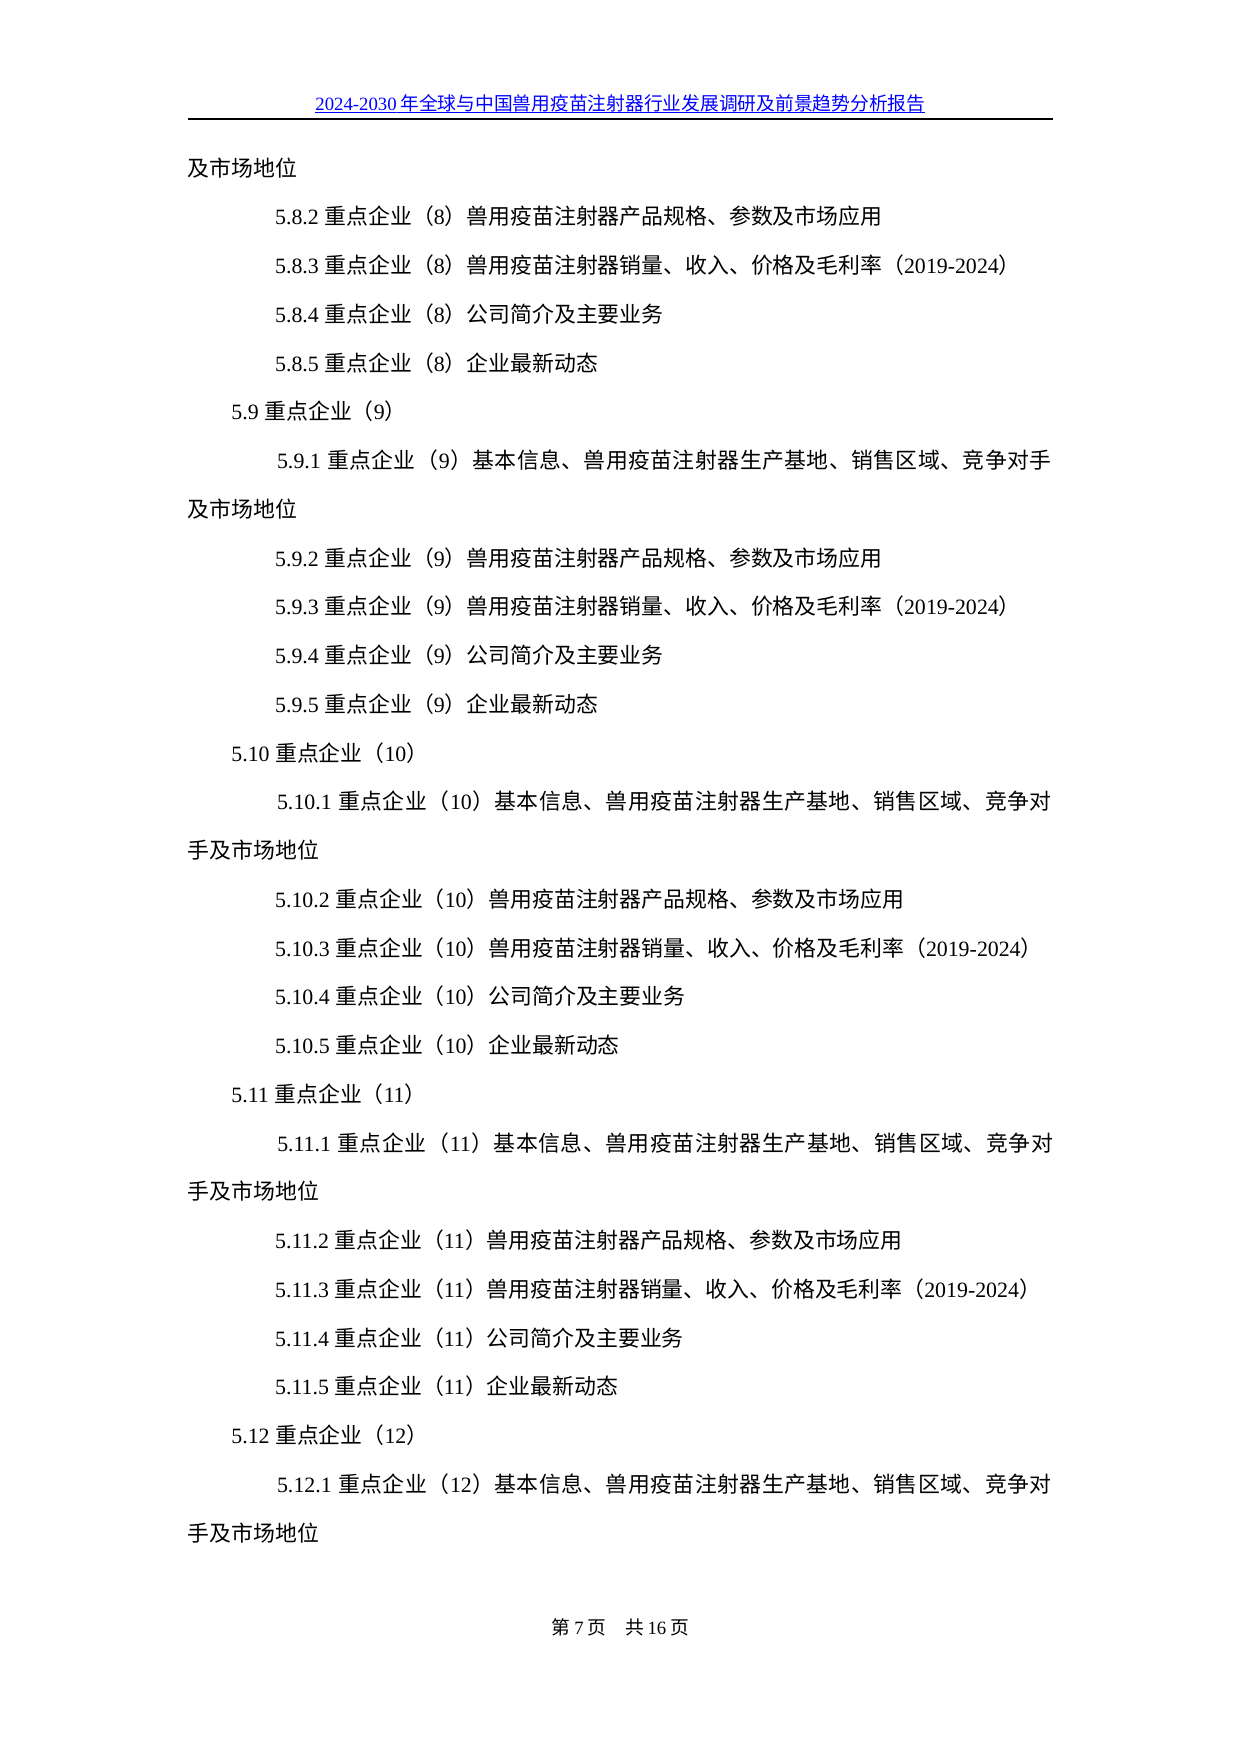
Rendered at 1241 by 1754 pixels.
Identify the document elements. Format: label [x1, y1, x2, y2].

text [187, 150, 1053, 1548]
